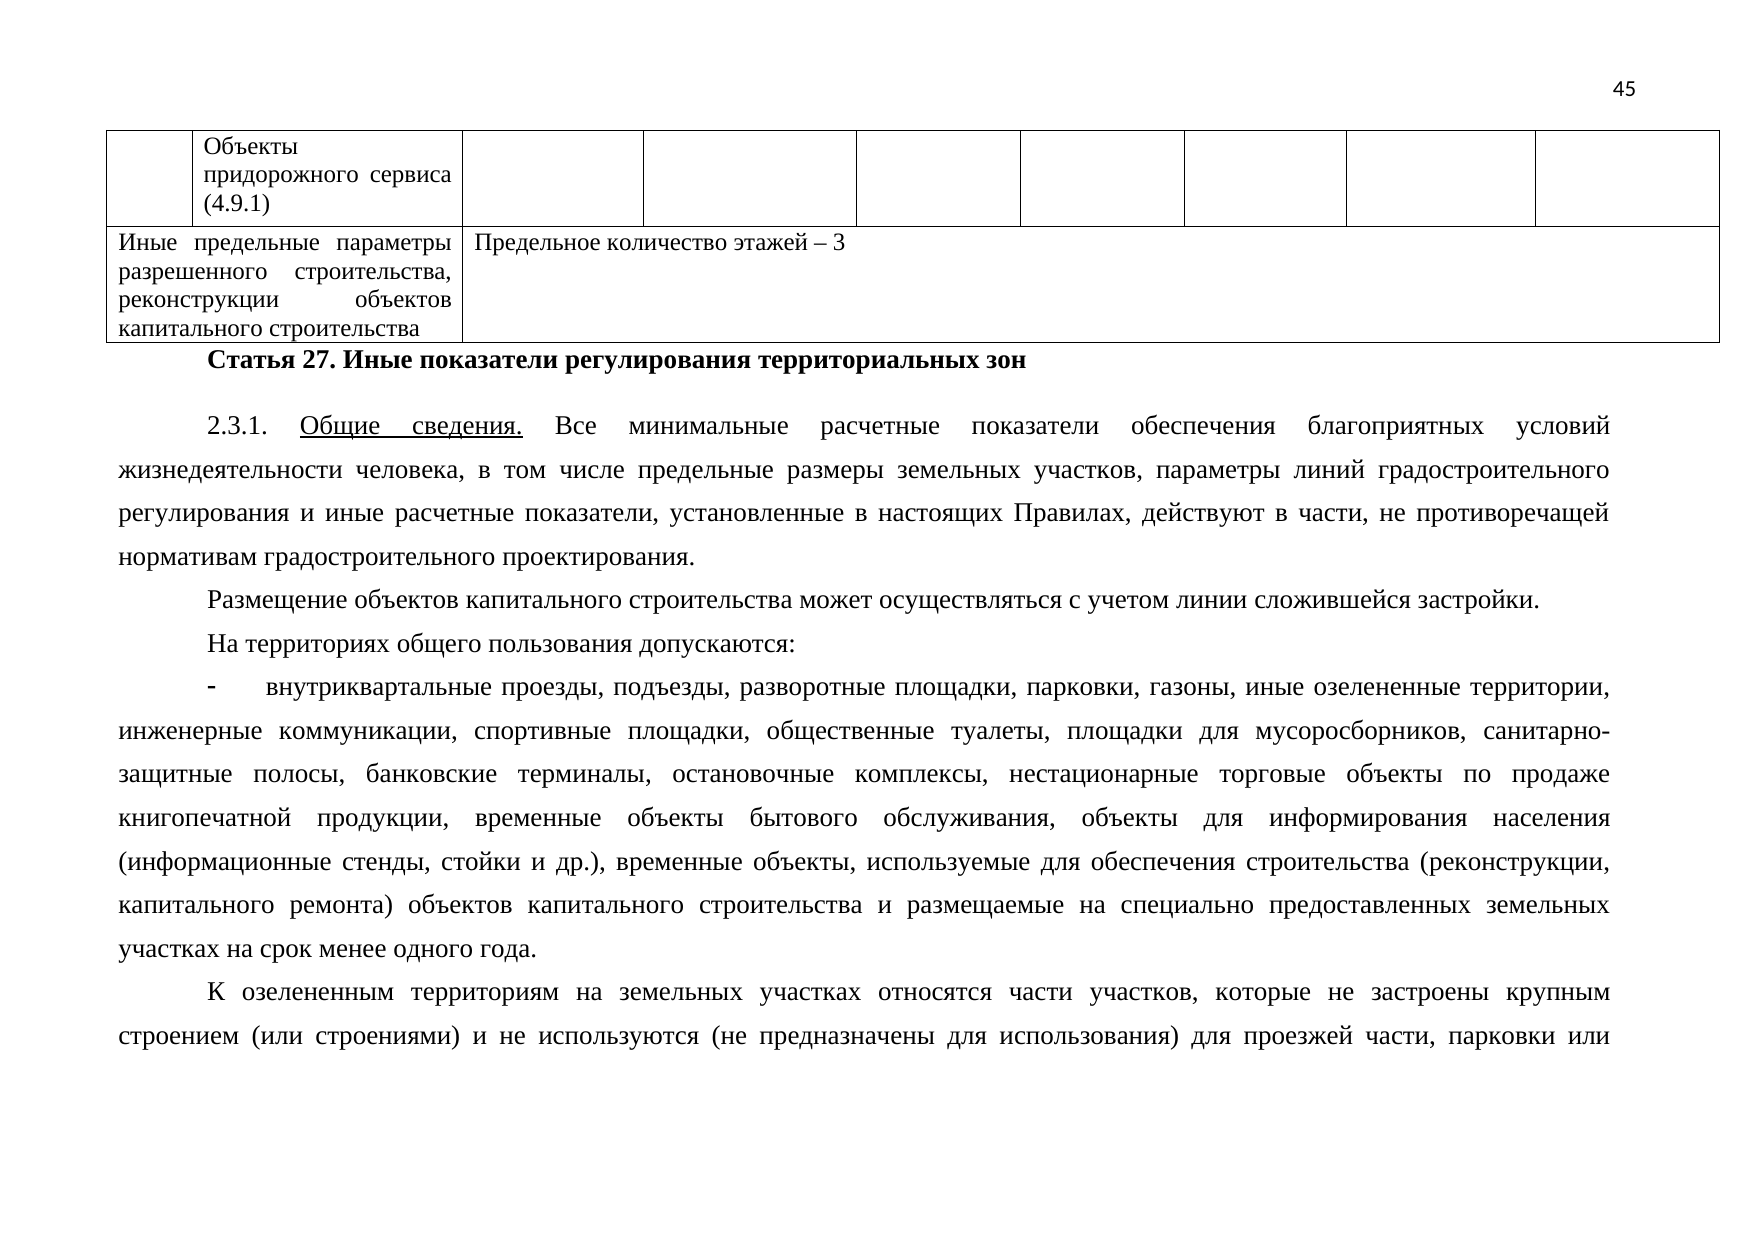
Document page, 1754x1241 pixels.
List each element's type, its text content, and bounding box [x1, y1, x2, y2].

table_cell Предельное количество этажей – 3 [463, 227, 1719, 342]
table_cell Иные предельные параметры разрешенного строительства, реконструкции объектов капитального строительства [107, 227, 462, 342]
text 2.3.1. Общие сведения. Все минимальные расчетные показатели обеспечения благоприятных условий жизнедеятельности человека, в том числе предельные размеры земельных участков, параметры линий градостроительного регулирования и иные расчетные показатели, установленные в настоящих Правилах, действуют в части, не противоречащей нормативам градостроительного проектирования. [118, 400, 1612, 574]
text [118, 966, 1612, 1053]
list внутриквартальные проезды, подъезды, разворотные площадки, парковки, газоны, иные озелененные территории, инженерные коммуникации, спортивные площадки, общественные туалеты, площадки для мусоросборников, санитарно-защитные полосы, банковские терминалы, остановочные комплексы, нестационарные торговые объекты по продаже книгопечатной продукции, временные объекты бытового обслуживания, объекты для информирования населения (информационные стенды, стойки и др.), временные объекты, используемые для обеспечения строительства (реконструкции, капитального ремонта) объектов капитального строительства и размещаемые на специально предоставленных земельных участках на срок менее одного года. [118, 661, 1612, 966]
text Размещение объектов капитального строительства может осуществляться с учетом линии сложившейся застройки. [118, 574, 1612, 617]
table_cell Объекты придорожного сервиса (4.9.1) [193, 131, 462, 226]
text Статья 27. Иные показатели регулирования территориальных зон [118, 343, 1636, 374]
text На территориях общего пользования допускаются: [118, 617, 1612, 661]
